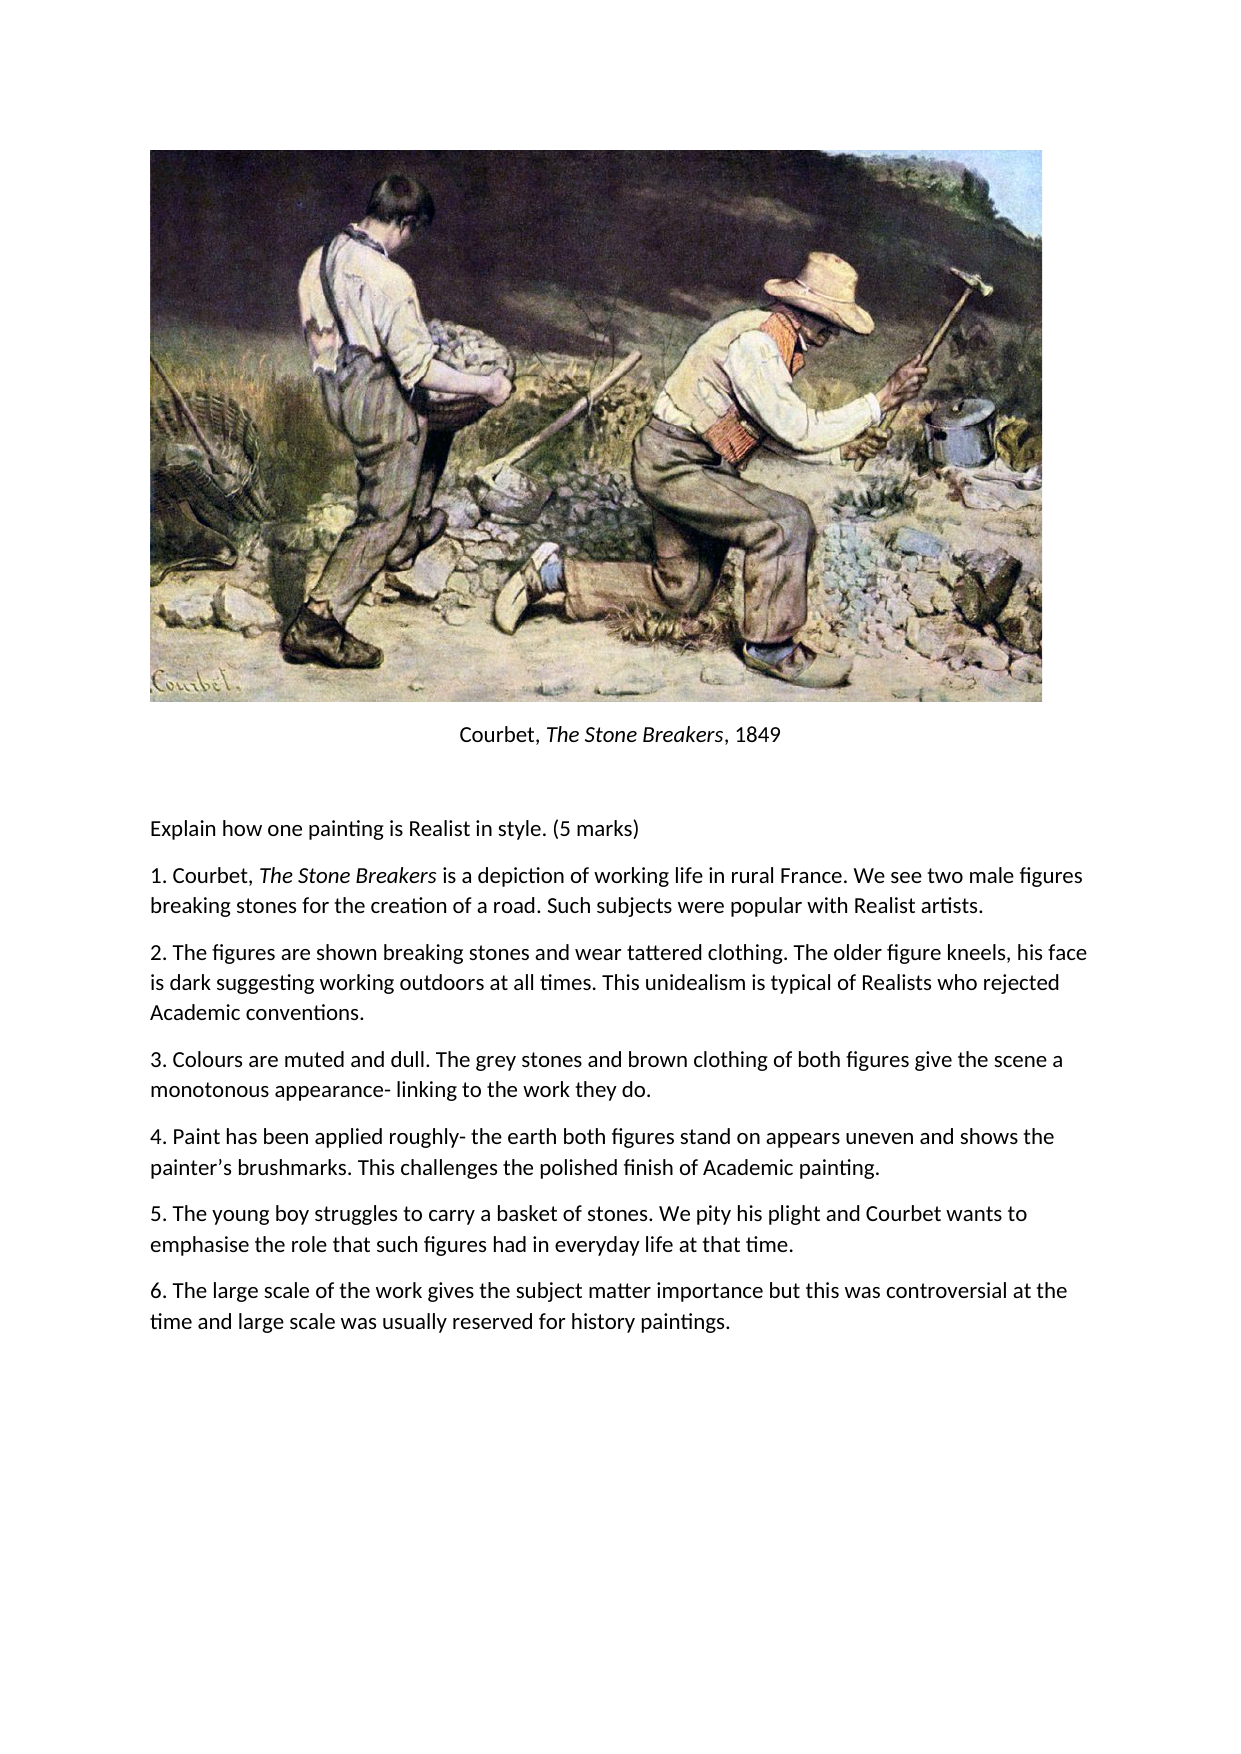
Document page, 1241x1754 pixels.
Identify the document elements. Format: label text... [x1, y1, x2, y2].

picture [150, 150, 1043, 702]
text 2. The figures are shown breaking stones and wear tattered clothing. The older figure kneels, his face is dark suggesting working outdoors at all times. This unidealism is typical of Realists who rejected Academic conventions. [150, 938, 1090, 1027]
text Courbet, The Stone Breakers, 1849 [150, 720, 1090, 748]
text Explain how one painting is Realist in style. (5 marks) [150, 814, 1090, 842]
text 1. Courbet, The Stone Breakers is a depiction of working life in rural France. We see two male figures breaking stones for the creation of a road. Such subjects were popular with Realist artists. [150, 861, 1090, 919]
text 6. The large scale of the work gives the subject matter importance but this was controversial at the time and large scale was usually reserved for history paintings. [150, 1277, 1090, 1335]
text 5. The young boy struggles to carry a basket of stones. We pity his plight and Courbet wants to emphasise the role that such figures had in everyday life at that time. [150, 1199, 1090, 1258]
text 3. Colours are muted and dull. The grey stones and brown clothing of both figures give the scene a monotonous appearance- linking to the work they do. [150, 1045, 1090, 1104]
text 4. Paint has been applied roughly- the earth both figures stand on appears uneven and shows the painter’s brushmarks. This challenges the polished finish of Academic painting. [150, 1122, 1090, 1181]
